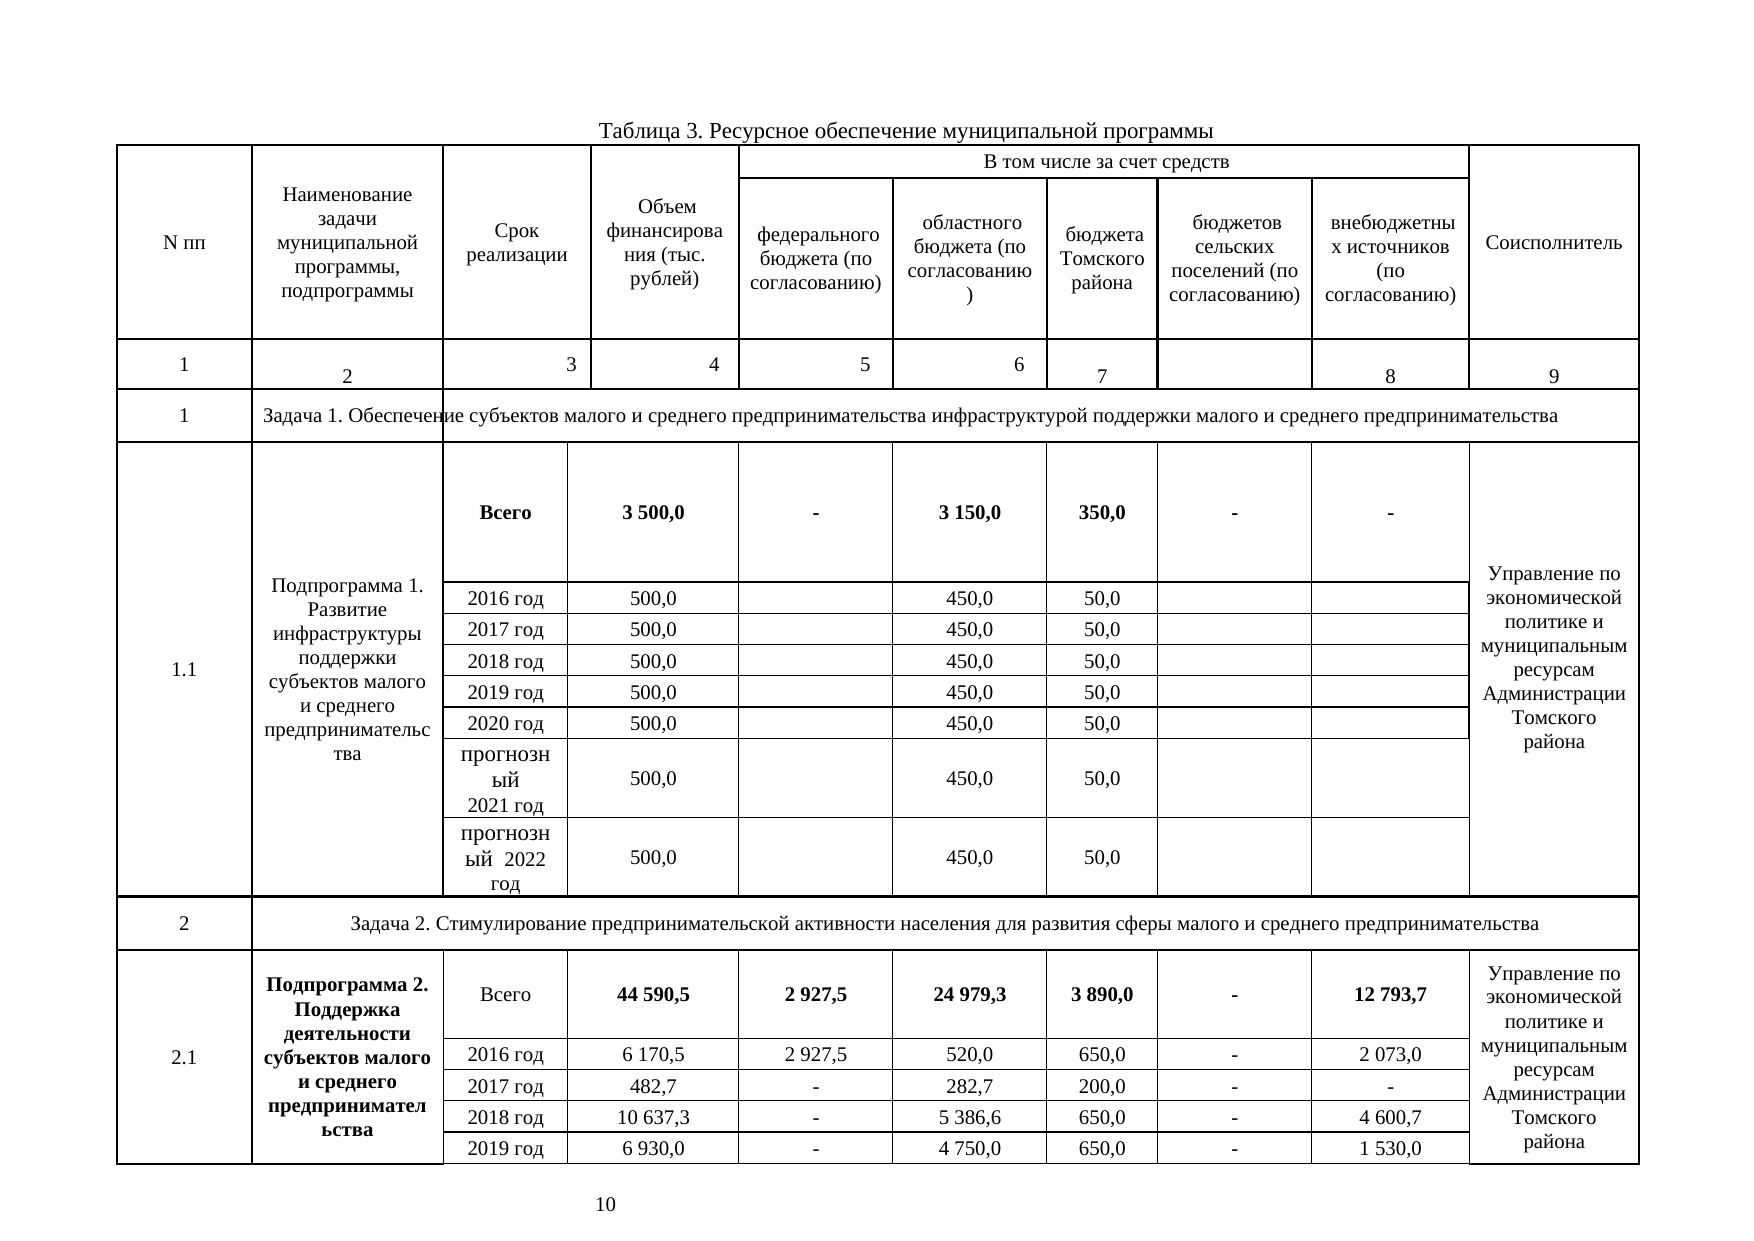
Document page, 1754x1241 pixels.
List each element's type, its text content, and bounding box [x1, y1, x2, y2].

table_cell 2018 год [444, 645, 567, 675]
table_cell 50,0 [1047, 739, 1157, 817]
table_cell [739, 708, 892, 738]
table_cell 520,0 [893, 1039, 1046, 1069]
table_cell 2.1 [118, 951, 251, 1163]
table_cell 2016 год [444, 1039, 567, 1069]
table_header Срок реализации [444, 146, 590, 337]
table_cell Задача 2. Стимулирование предпринимательской активности населения для развития сферы малого и среднего предпринимательства [253, 898, 1638, 948]
table_cell [1312, 583, 1468, 613]
table_cell [1312, 614, 1468, 644]
table_cell - [1158, 1101, 1311, 1131]
table_cell 2020 год [444, 708, 567, 738]
table_cell - [1158, 951, 1311, 1038]
table_cell 1 530,0 [1312, 1133, 1469, 1163]
table_cell 2 [253, 340, 442, 388]
table_cell - [1158, 1133, 1311, 1163]
table_cell [1312, 708, 1468, 738]
table_cell внебюджетных источников (по согласованию) [1313, 179, 1468, 337]
table_cell - [739, 1133, 892, 1163]
table_cell Управление по экономической политике и муниципальным ресурсам Администрации Томского района [1470, 951, 1638, 1163]
table_cell 3 500,0 [568, 443, 738, 581]
table_cell Задача 1. Обеспечение субъектов малого и среднего предпринимательства инфраструктурой поддержки малого и среднего предпринимательства [444, 390, 1638, 441]
table_cell - [1158, 443, 1311, 581]
table_cell 3 [444, 340, 590, 388]
table_cell [1312, 645, 1468, 675]
table_cell 650,0 [1047, 1039, 1157, 1069]
table_cell [739, 583, 892, 613]
table_cell 282,7 [893, 1070, 1046, 1100]
table_cell Задача 1. Обеспечение субъектов малого и среднего предпринимательства инфраструктурой поддержки малого и среднего предпринимательства [253, 390, 442, 441]
table_cell 2019 год [444, 676, 567, 706]
table_header Наименование задачи муниципальной программы, подпрограммы [253, 146, 442, 337]
table_cell Всего [444, 443, 567, 581]
table_cell 7 [1048, 340, 1156, 388]
table_cell 24 979,3 [893, 951, 1046, 1038]
table_cell [1159, 340, 1311, 388]
table_cell 50,0 [1047, 645, 1157, 675]
table_cell 4 [592, 340, 738, 388]
table_cell 6 170,5 [568, 1039, 738, 1069]
table_cell [1312, 818, 1469, 895]
table_cell Подпрограмма 1. Развитие инфраструктуры поддержки субъектов малого и среднего предпринимательства [253, 443, 442, 895]
table_cell [1158, 708, 1311, 738]
table_cell 5 [740, 340, 892, 388]
table_cell - [1312, 443, 1469, 581]
table_cell Всего [444, 951, 567, 1038]
table_cell [1158, 645, 1311, 675]
table_cell 482,7 [568, 1070, 738, 1100]
table_cell 450,0 [893, 818, 1046, 895]
table_cell Подпрограмма 2. Поддержка деятельности субъектов малого и среднего предпринимательства [253, 951, 443, 1163]
table_cell 12 793,7 [1312, 951, 1469, 1038]
table_cell Управление по экономической политике и муниципальным ресурсам Администрации Томского района [1470, 443, 1638, 895]
table_cell [739, 739, 892, 817]
table_cell - [1312, 1070, 1469, 1100]
table_cell 650,0 [1047, 1133, 1157, 1163]
table_cell 2 927,5 [739, 951, 892, 1038]
table_cell - [739, 443, 892, 581]
table_cell - [1158, 1070, 1311, 1100]
table_cell 450,0 [893, 739, 1046, 817]
table_header N пп [118, 146, 251, 337]
table_cell 9 [1470, 340, 1638, 388]
table_cell 2019 год [444, 1133, 567, 1163]
table_cell 4 600,7 [1312, 1101, 1469, 1131]
table_header Соисполнитель [1470, 146, 1638, 337]
table_cell 500,0 [568, 676, 738, 706]
table_cell 2017 год [444, 614, 567, 644]
table_cell [739, 818, 892, 895]
table_cell 500,0 [568, 818, 738, 895]
table_cell 450,0 [893, 645, 1046, 675]
table_cell 500,0 [568, 583, 738, 613]
table_cell 5 386,6 [893, 1101, 1046, 1131]
table_cell бюджета Томского района [1048, 179, 1156, 337]
table_cell [739, 645, 892, 675]
table_cell 1 [118, 390, 251, 441]
table_cell 6 [894, 340, 1046, 388]
table_cell 50,0 [1047, 818, 1157, 895]
table_cell прогнозный 2022 год [444, 818, 567, 895]
table_cell - [1158, 1039, 1311, 1069]
table_cell 8 [1313, 340, 1468, 388]
table_cell 650,0 [1047, 1101, 1157, 1131]
text Таблица 3. Ресурсное обеспечение муниципальной программы [118, 117, 1636, 144]
table_cell 1.1 [118, 443, 251, 895]
table_cell 500,0 [568, 614, 738, 644]
table_cell [1312, 676, 1468, 706]
table_cell 50,0 [1047, 614, 1157, 644]
table_cell [1158, 676, 1311, 706]
table_cell [1158, 614, 1311, 644]
table_cell 500,0 [568, 739, 738, 817]
table_cell областного бюджета (по согласованию) [894, 179, 1046, 337]
table_cell 450,0 [893, 583, 1046, 613]
table_cell [1158, 583, 1311, 613]
table_cell 44 590,5 [568, 951, 738, 1038]
table_cell 6 930,0 [568, 1133, 738, 1163]
table_cell 2018 год [444, 1101, 567, 1131]
table_cell 1 [118, 340, 251, 388]
table_cell - [739, 1070, 892, 1100]
table_cell 4 750,0 [893, 1133, 1046, 1163]
table_cell 3 890,0 [1047, 951, 1157, 1038]
table_cell 2 073,0 [1312, 1039, 1469, 1069]
table_cell 2017 год [444, 1070, 567, 1100]
table_cell [1312, 739, 1469, 817]
table_cell 450,0 [893, 676, 1046, 706]
table_cell 500,0 [568, 708, 738, 738]
table_cell 50,0 [1047, 708, 1157, 738]
table_cell 2 [118, 898, 251, 948]
table_cell 200,0 [1047, 1070, 1157, 1100]
table_cell бюджетов сельских поселений (по согласованию) [1159, 179, 1311, 337]
table_cell 450,0 [893, 614, 1046, 644]
table_cell 50,0 [1047, 676, 1157, 706]
table_cell [1158, 739, 1311, 817]
table_cell [1158, 818, 1311, 895]
table_cell [739, 676, 892, 706]
table_cell 350,0 [1047, 443, 1157, 581]
table_cell 500,0 [568, 645, 738, 675]
table_cell [739, 614, 892, 644]
table_header Объем финансирования (тыс. рублей) [592, 146, 738, 337]
table_cell 50,0 [1047, 583, 1157, 613]
table_cell федерального бюджета (по согласованию) [740, 179, 892, 337]
table_cell прогнозный 2021 год [444, 739, 567, 817]
table_header В том числе за счет средств [740, 146, 1468, 177]
table_cell 450,0 [893, 708, 1046, 738]
table_cell 2016 год [444, 583, 567, 613]
table_cell - [739, 1101, 892, 1131]
table_cell 10 637,3 [568, 1101, 738, 1131]
table_cell 3 150,0 [893, 443, 1046, 581]
table_cell 2 927,5 [739, 1039, 892, 1069]
